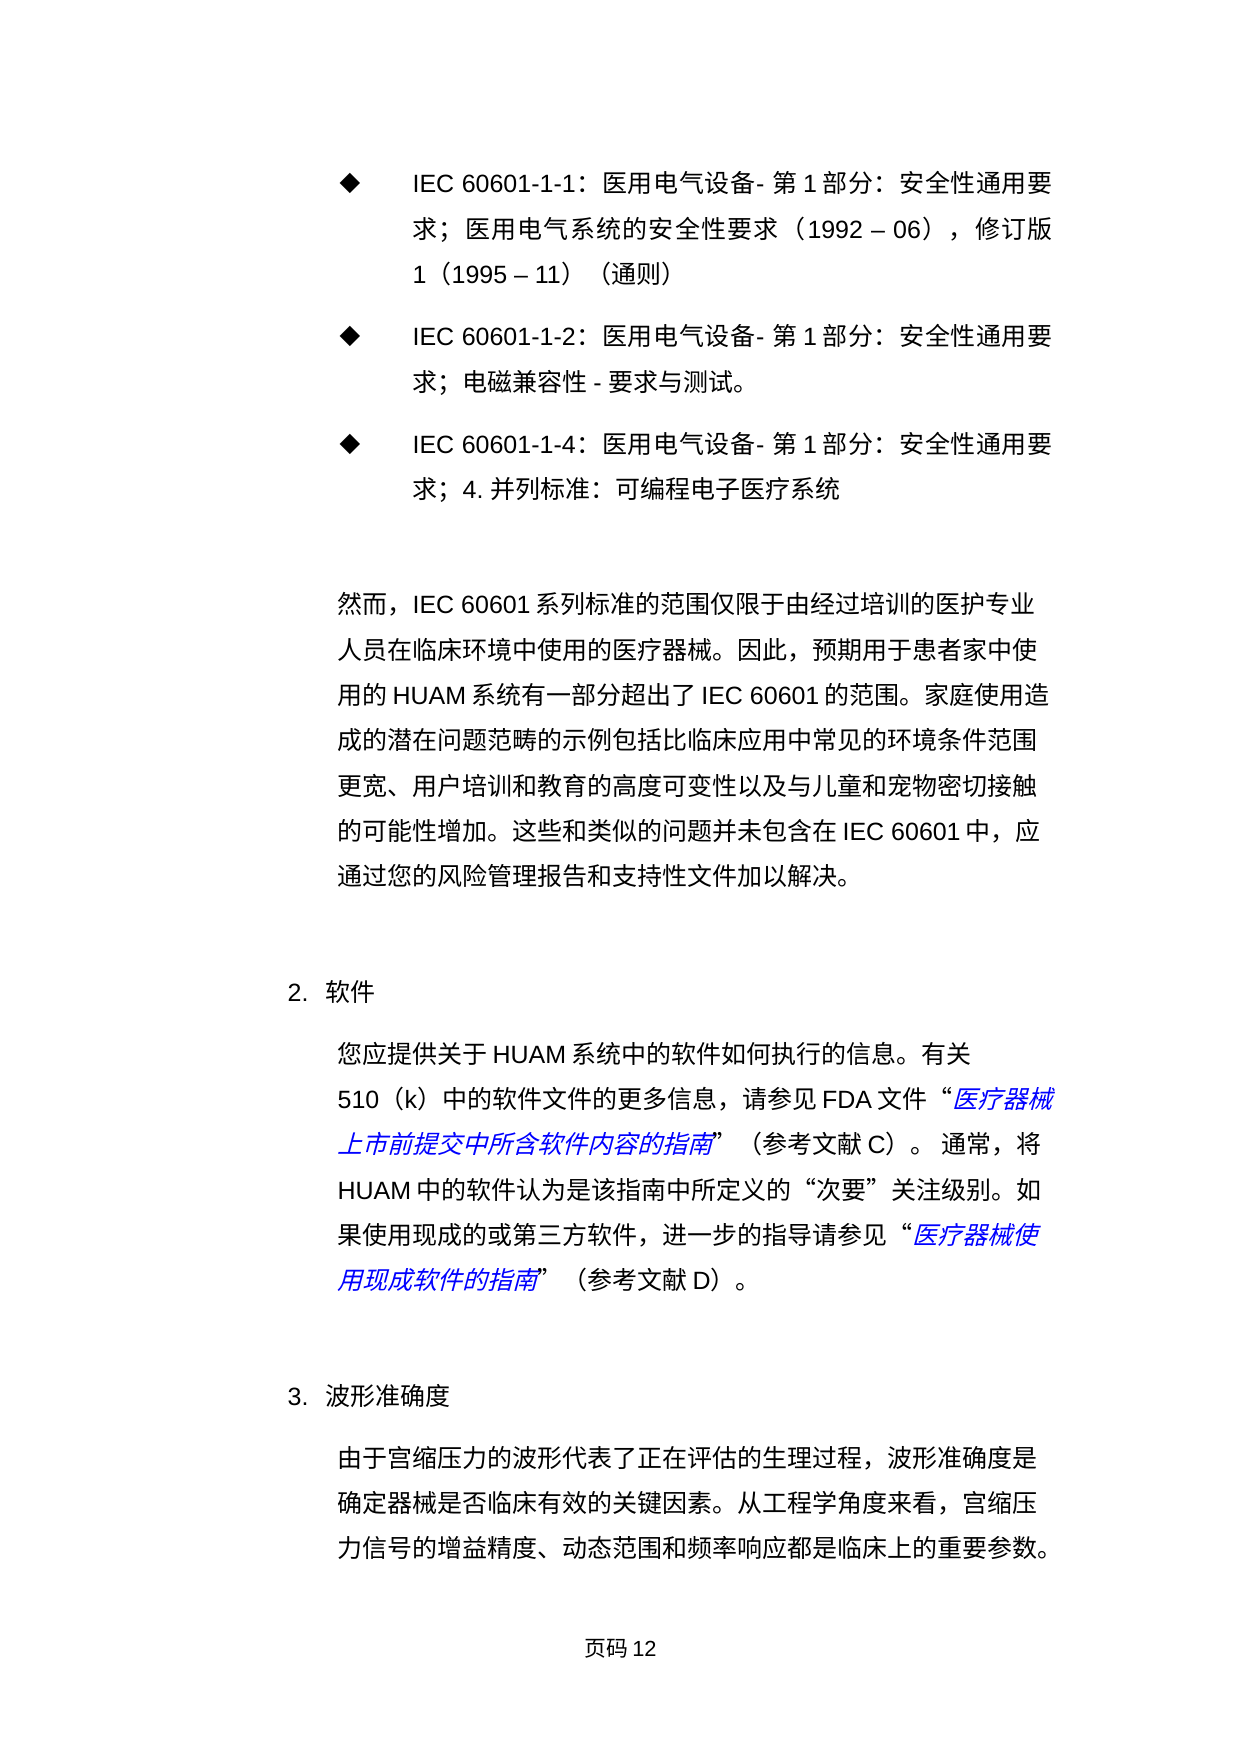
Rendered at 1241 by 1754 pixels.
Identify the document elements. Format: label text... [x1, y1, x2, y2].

text 您应提供关于HUAM系统中的软件如何执行的信息。有关510（k）中的软件文件的更多信息，请参见FDA文件“医疗器械上市前提交中所含软件内容的指南”（参考文献C）。 通常，将HUAM中的软件认为是该指南中所定义的“次要”关注级别。如果使用现成的或第三方软件，进一步的指导请参见“医疗器械使用现成软件的指南”（参考文献D）。 [337, 1034, 1053, 1297]
text 然而，IEC 60601系列标准的范围仅限于由经过培训的医护专业人员在临床环境中使用的医疗器械。因此，预期用于患者家中使用的HUAM系统有一部分超出了IEC 60601的范围。家庭使用造成的潜在问题范畴的示例包括比临床应用中常见的环境条件范围更宽、用户培训和教育的高度可变性以及与儿童和宠物密切接触的可能性增加。这些和类似的问题并未包含在IEC 60601中，应通过您的风险管理报告和支持性文件加以解决。 [337, 585, 1053, 893]
list 软件 [287, 972, 1053, 1008]
list IEC 60601-1-4：医用电气设备- 第1部分：安全性通用要求；4. 并列标准：可编程电子医疗系统 [337, 424, 1053, 506]
text 由于宫缩压力的波形代表了正在评估的生理过程，波形准确度是确定器械是否临床有效的关键因素。从工程学角度来看，宫缩压力信号的增益精度、动态范围和频率响应都是临床上的重要参数。 [337, 1438, 1053, 1565]
list IEC 60601-1-1：医用电气设备- 第1部分：安全性通用要求；医用电气系统的安全性要求（1992 – 06），修订版1（1995 – 11）（通则） [337, 164, 1053, 291]
list IEC 60601-1-2：医用电气设备- 第1部分：安全性通用要求；电磁兼容性 - 要求与测试。 [337, 317, 1053, 398]
list 波形准确度 [287, 1376, 1053, 1412]
